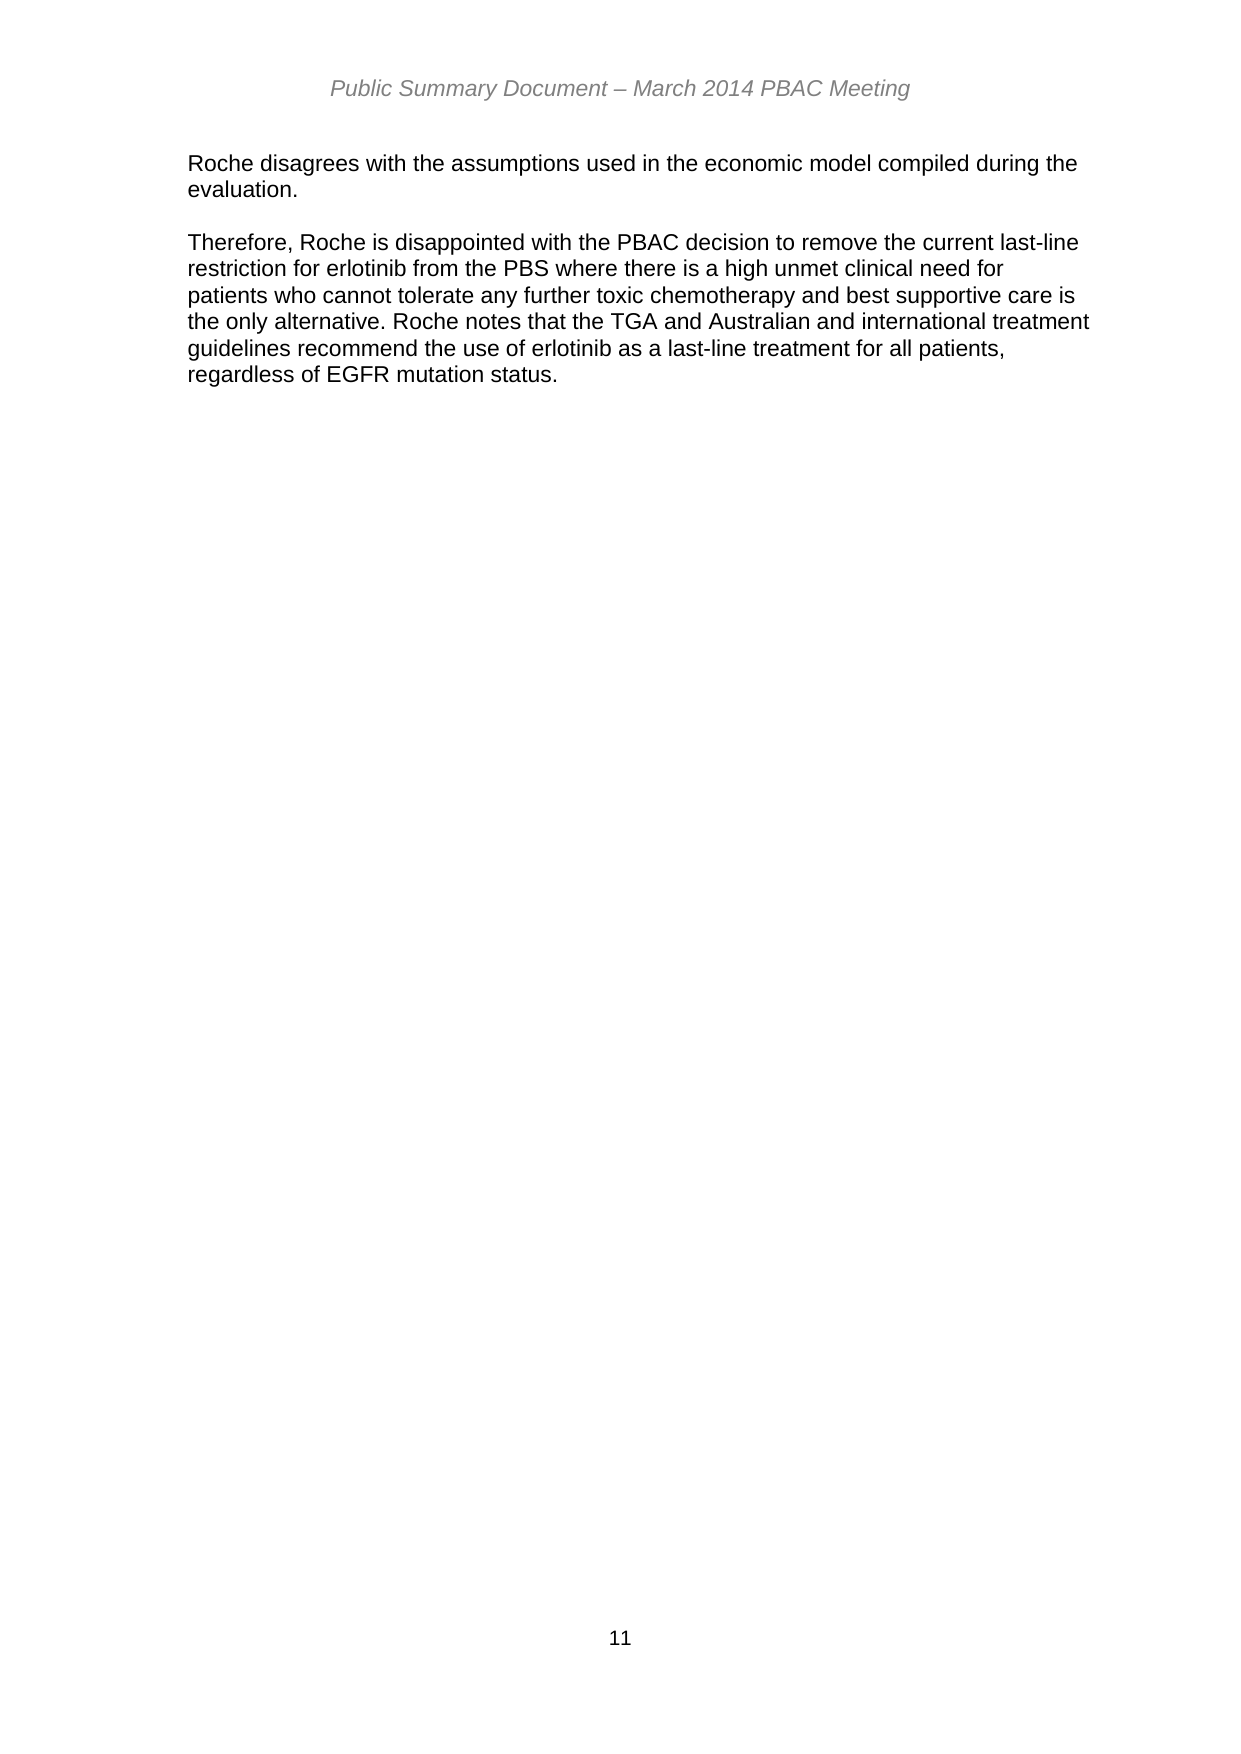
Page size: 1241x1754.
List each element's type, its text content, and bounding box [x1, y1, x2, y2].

text Roche disagrees with the assumptions used in the economic model compiled during the evaluation. [187, 150, 1090, 203]
list Therefore, Roche is disappointed with the PBAC decision to remove the current last-line restriction for erlotinib from the PBS where there is a high unmet clinical need for patients who cannot tolerate any further toxic chemotherapy and best supportive care is the only alternative. Roche notes that the TGA and Australian and international treatment guidelines recommend the use of erlotinib as a last-line treatment for all patients, regardless of EGFR mutation status. [187, 229, 1090, 387]
